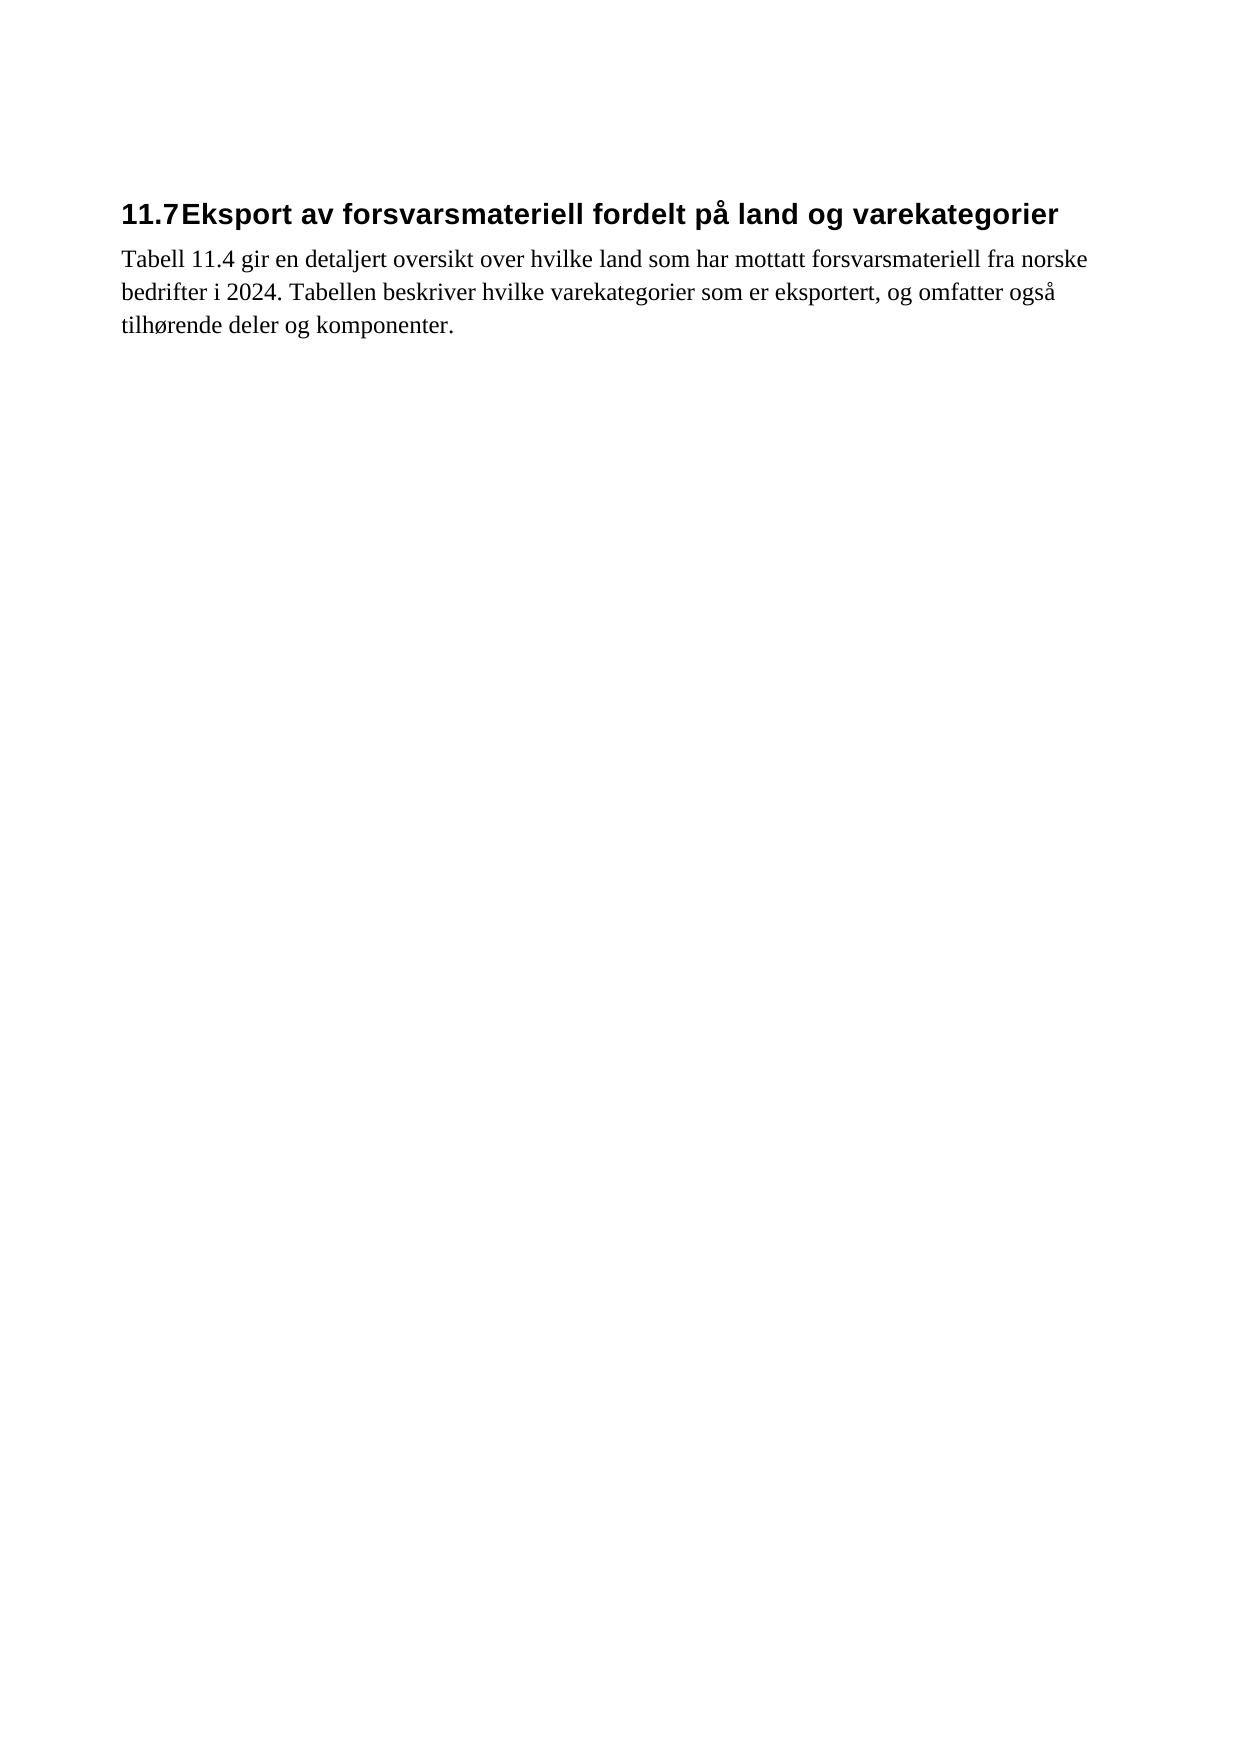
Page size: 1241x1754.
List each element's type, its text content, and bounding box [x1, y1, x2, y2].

subtitle Eksport av forsvarsmateriell fordelt på land og varekategorier [121, 197, 1119, 231]
text Tabell 11.4 gir en detaljert oversikt over hvilke land som har mottatt forsvarsmateriell fra norske bedrifter i 2024. Tabellen beskriver hvilke varekategorier som er eksportert, og omfatter også tilhørende deler og komponenter. [121, 244, 1119, 339]
